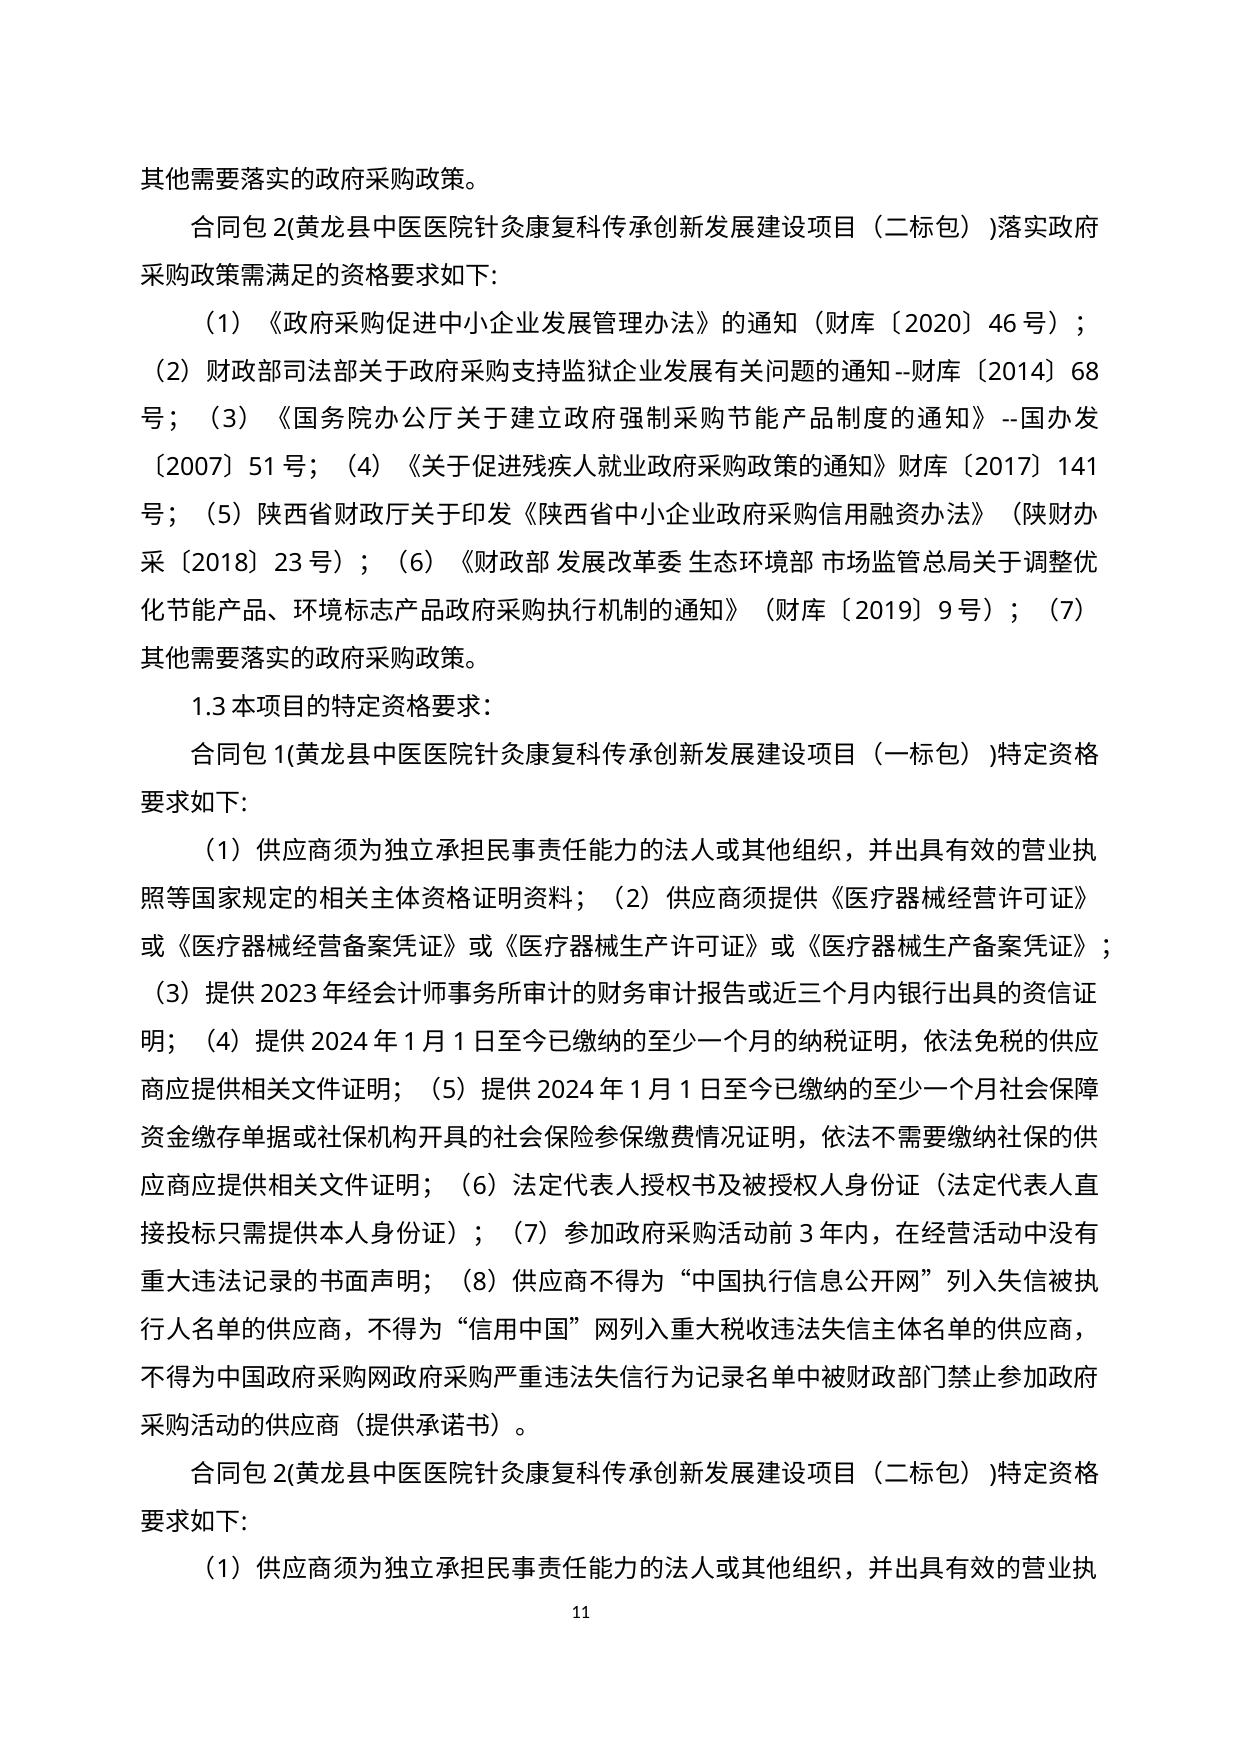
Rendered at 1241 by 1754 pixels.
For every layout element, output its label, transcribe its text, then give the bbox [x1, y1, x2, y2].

text 1.3本项目的特定资格要求： [141, 677, 1100, 725]
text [141, 1539, 1100, 1587]
text 合同包2(黄龙县中医医院针灸康复科传承创新发展建设项目（二标包）)特定资格要求如下: [141, 1444, 1100, 1539]
text 合同包1(黄龙县中医医院针灸康复科传承创新发展建设项目（一标包）)特定资格要求如下: [141, 725, 1100, 821]
text 合同包2(黄龙县中医医院针灸康复科传承创新发展建设项目（二标包）)落实政府采购政策需满足的资格要求如下: [141, 198, 1100, 294]
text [141, 150, 1100, 198]
